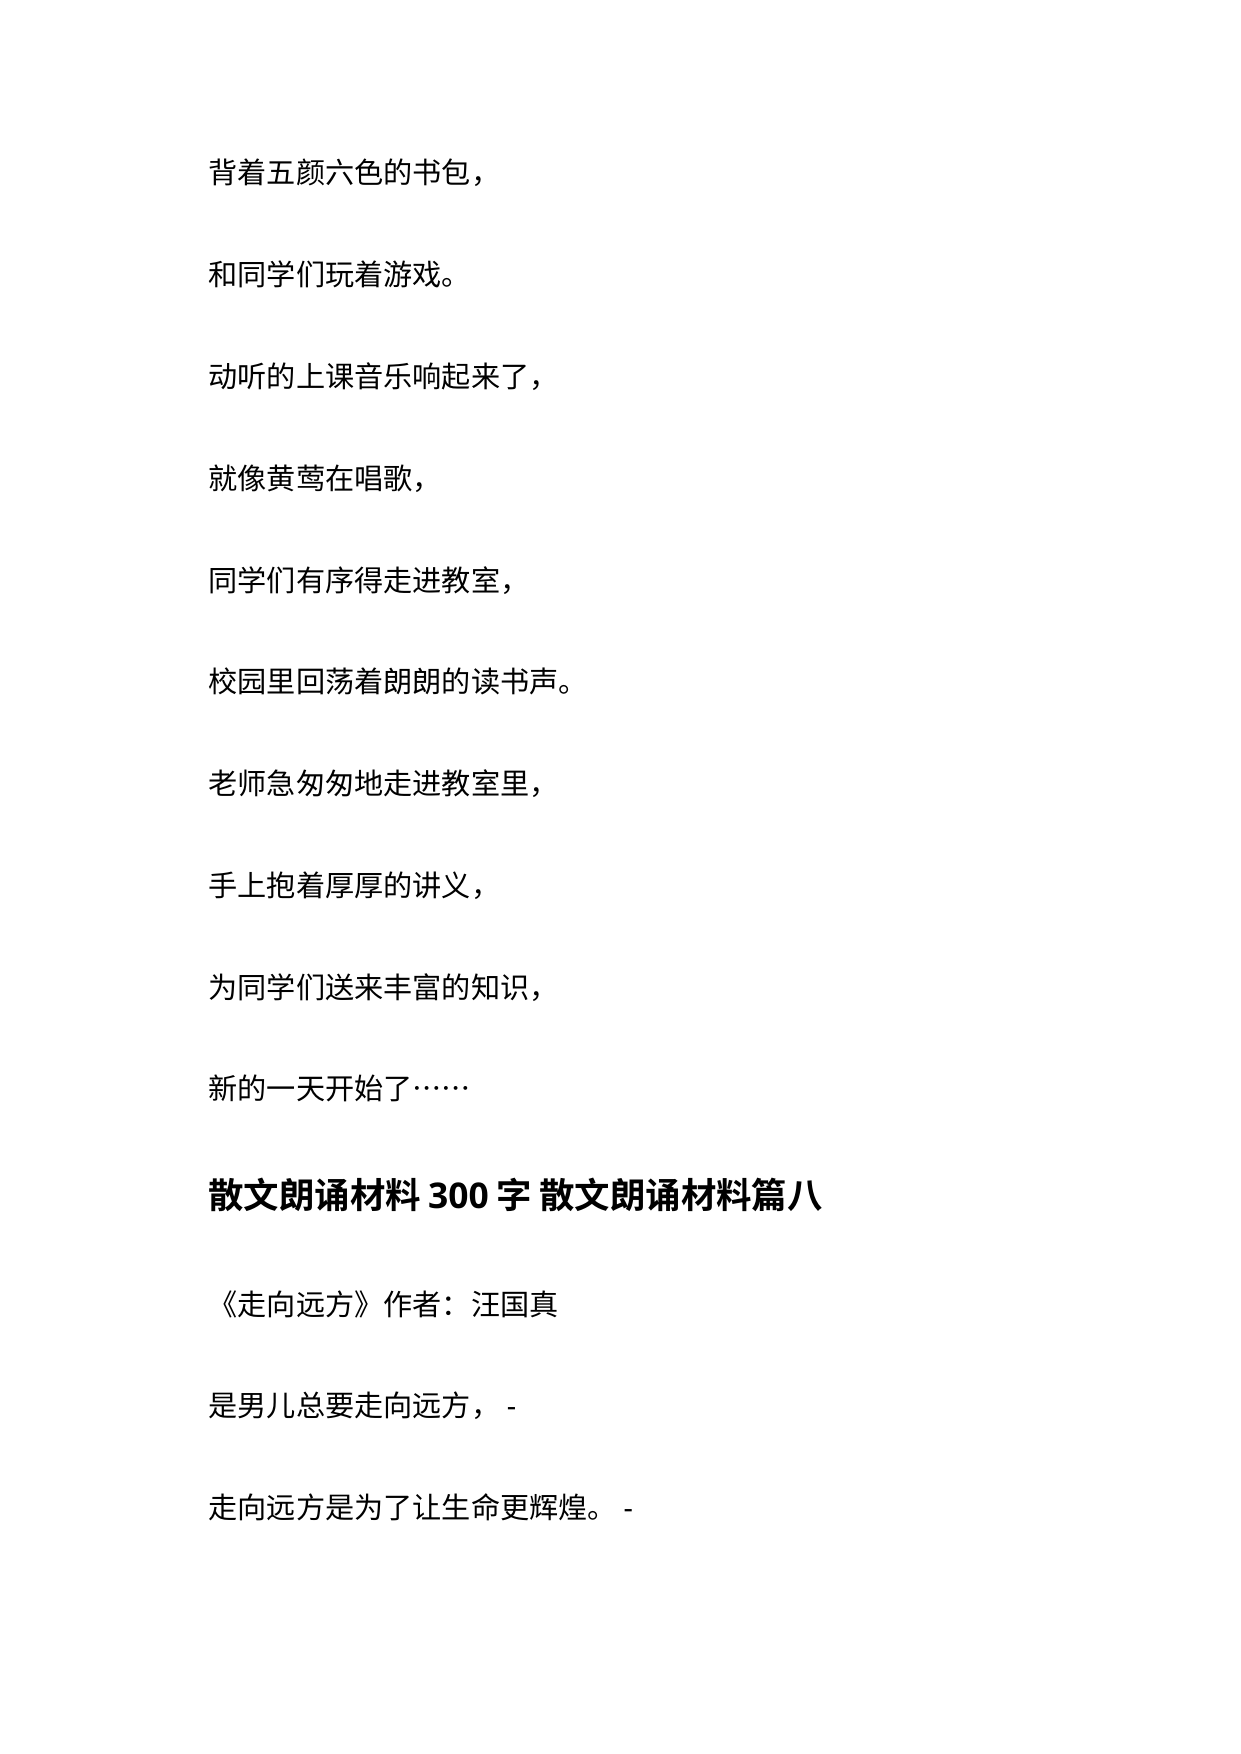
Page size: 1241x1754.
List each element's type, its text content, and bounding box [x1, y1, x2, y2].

text 为同学们送来丰富的知识， [150, 964, 1090, 1006]
text 手上抱着厚厚的讲义， [150, 862, 1090, 905]
text 背着五颜六色的书包， [150, 150, 1090, 192]
text 同学们有序得走进教室， [150, 557, 1090, 599]
text 《走向远方》作者：汪国真 [150, 1281, 1090, 1323]
text 走向远方是为了让生命更辉煌。 - [150, 1485, 1090, 1527]
text 动听的上课音乐响起来了， [150, 353, 1090, 396]
text 是男儿总要走向远方， - [150, 1383, 1090, 1425]
text 新的一天开始了…… [150, 1066, 1090, 1108]
text 老师急匆匆地走进教室里， [150, 761, 1090, 803]
text 和同学们玩着游戏。 [150, 252, 1090, 294]
text 就像黄莺在唱歌， [150, 455, 1090, 498]
text 校园里回荡着朗朗的读书声。 [150, 659, 1090, 701]
text 散文朗诵材料300字 散文朗诵材料篇八 [150, 1168, 1090, 1219]
